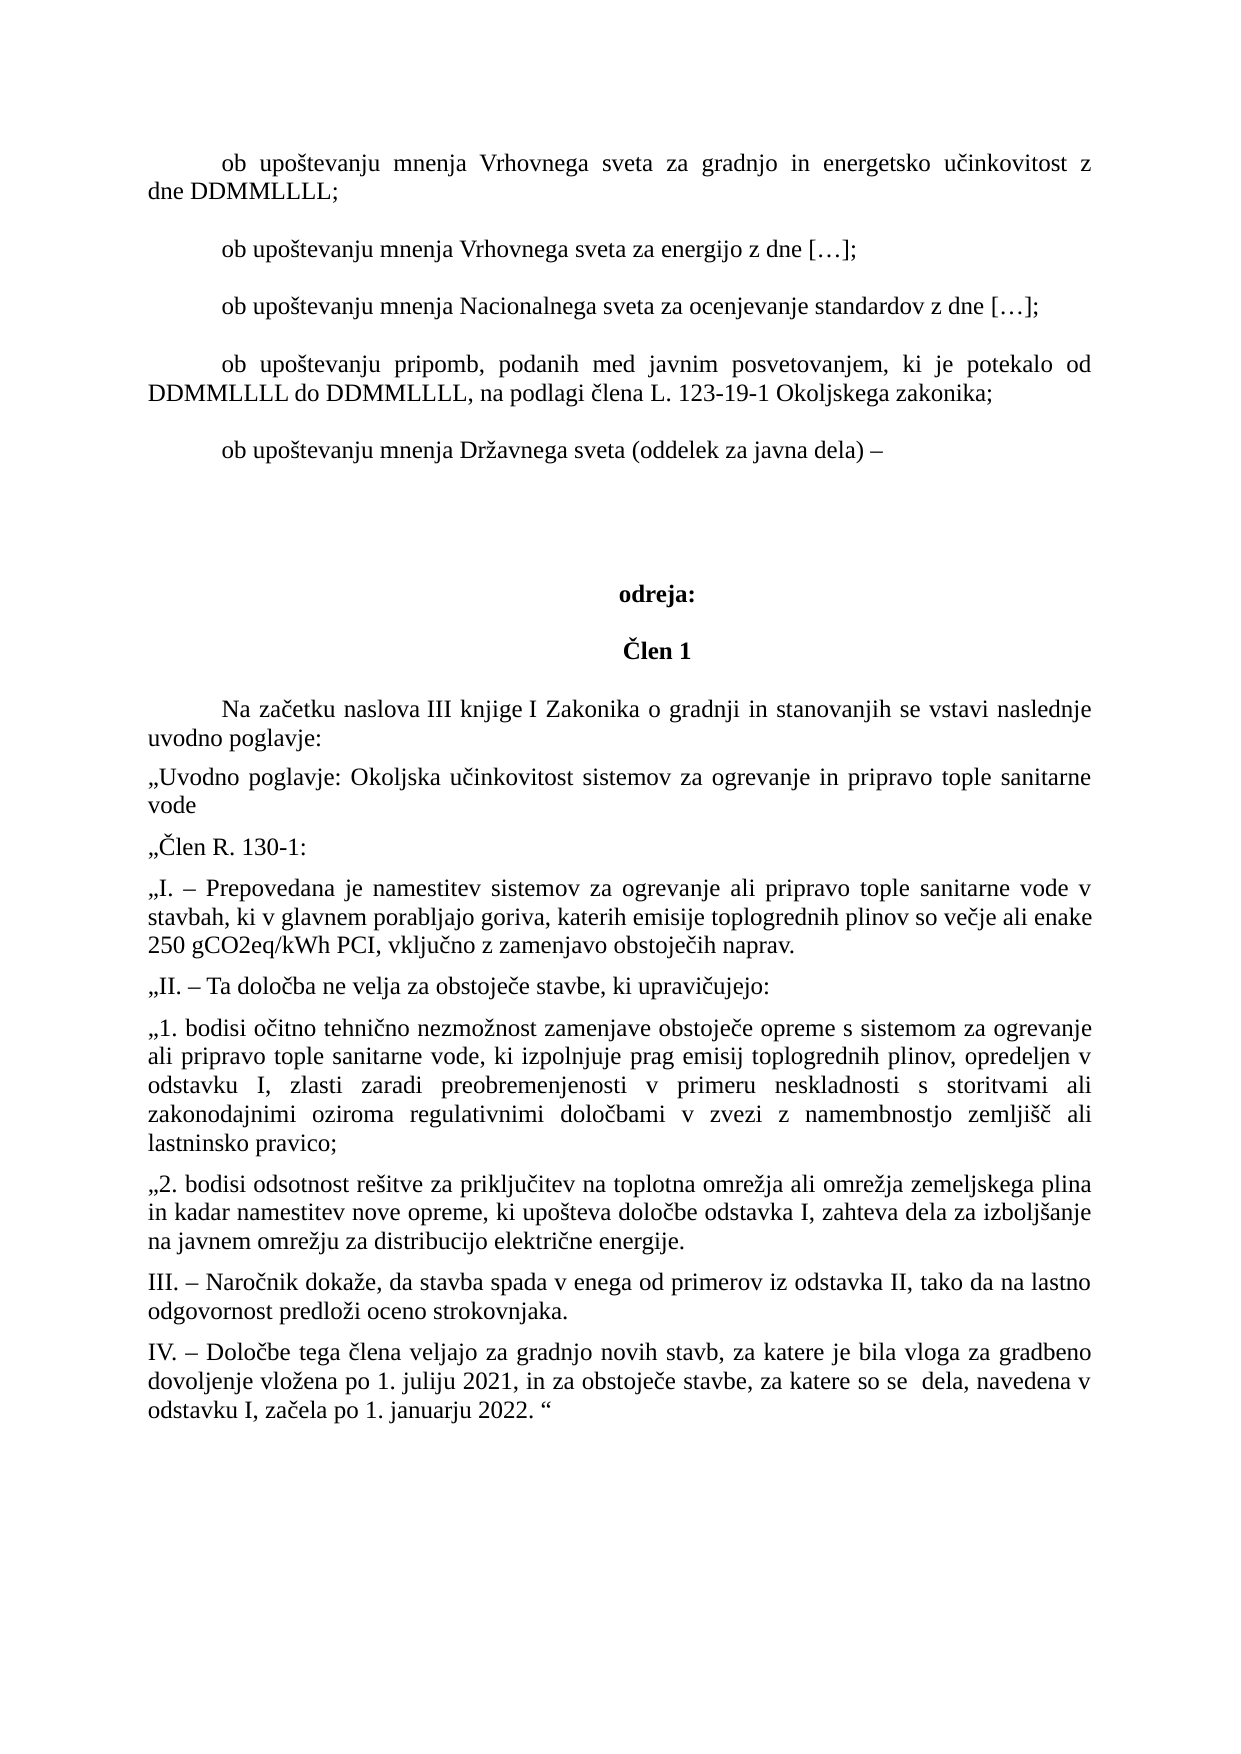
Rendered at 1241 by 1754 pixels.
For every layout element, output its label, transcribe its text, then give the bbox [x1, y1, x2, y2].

text odreja: [148, 579, 1093, 608]
text IV. – Določbe tega člena veljajo za gradnjo novih stavb, za katere je bila vloga za gradbeno dovoljenje vložena po 1. juliju 2021, in za obstoječe stavbe, za katere so se dela, navedena v odstavku I, začela po 1. januarju 2022. “ [148, 1337, 1093, 1423]
text Na začetku naslova III knjige I Zakonika o gradnji in stanovanjih se vstavi naslednje uvodno poglavje: [148, 694, 1093, 751]
text III. – Naročnik dokaže, da stavba spada v enega od primerov iz odstavka II, tako da na lastno odgovornost predloži oceno strokovnjaka. [148, 1267, 1093, 1325]
text „I. – Prepovedana je namestitev sistemov za ogrevanje ali pripravo tople sanitarne vode v stavbah, ki v glavnem porabljajo goriva, katerih emisije toplogrednih plinov so večje ali enake 250 gCO2eq/kWh PCI, vključno z zamenjavo obstoječih naprav. [148, 873, 1093, 959]
text ob upoštevanju pripomb, podanih med javnim posvetovanjem, ki je potekalo od DDMMLLLL do DDMMLLLL, na podlagi člena L. 123-19-1 Okoljskega zakonika; [148, 349, 1093, 406]
text „1. bodisi očitno tehnično nezmožnost zamenjave obstoječe opreme s sistemom za ogrevanje ali pripravo tople sanitarne vode, ki izpolnjuje prag emisij toplogrednih plinov, opredeljen v odstavku I, zlasti zaradi preobremenjenosti v primeru neskladnosti s storitvami ali zakonodajnimi oziroma regulativnimi določbami v zvezi z namembnostjo zemljišč ali lastninsko pravico; [148, 1013, 1093, 1156]
text „Člen R. 130-1: [148, 832, 1093, 860]
text ob upoštevanju mnenja Državnega sveta (oddelek za javna dela) – [148, 435, 1093, 464]
text Člen 1 [148, 636, 1093, 665]
text ob upoštevanju mnenja Nacionalnega sveta za ocenjevanje standardov z dne […]; [148, 291, 1093, 320]
text „Uvodno poglavje: Okoljska učinkovitost sistemov za ogrevanje in pripravo tople sanitarne vode [148, 762, 1093, 819]
text ob upoštevanju mnenja Vrhovnega sveta za energijo z dne […]; [148, 234, 1093, 263]
text „II. – Ta določba ne velja za obstoječe stavbe, ki upravičujejo: [148, 971, 1093, 1000]
text „2. bodisi odsotnost rešitve za priključitev na toplotna omrežja ali omrežja zemeljskega plina in kadar namestitev nove opreme, ki upošteva določbe odstavka I, zahteva dela za izboljšanje na javnem omrežju za distribucijo električne energije. [148, 1169, 1093, 1255]
text ob upoštevanju mnenja Vrhovnega sveta za gradnjo in energetsko učinkovitost z dne DDMMLLLL; [148, 148, 1093, 205]
